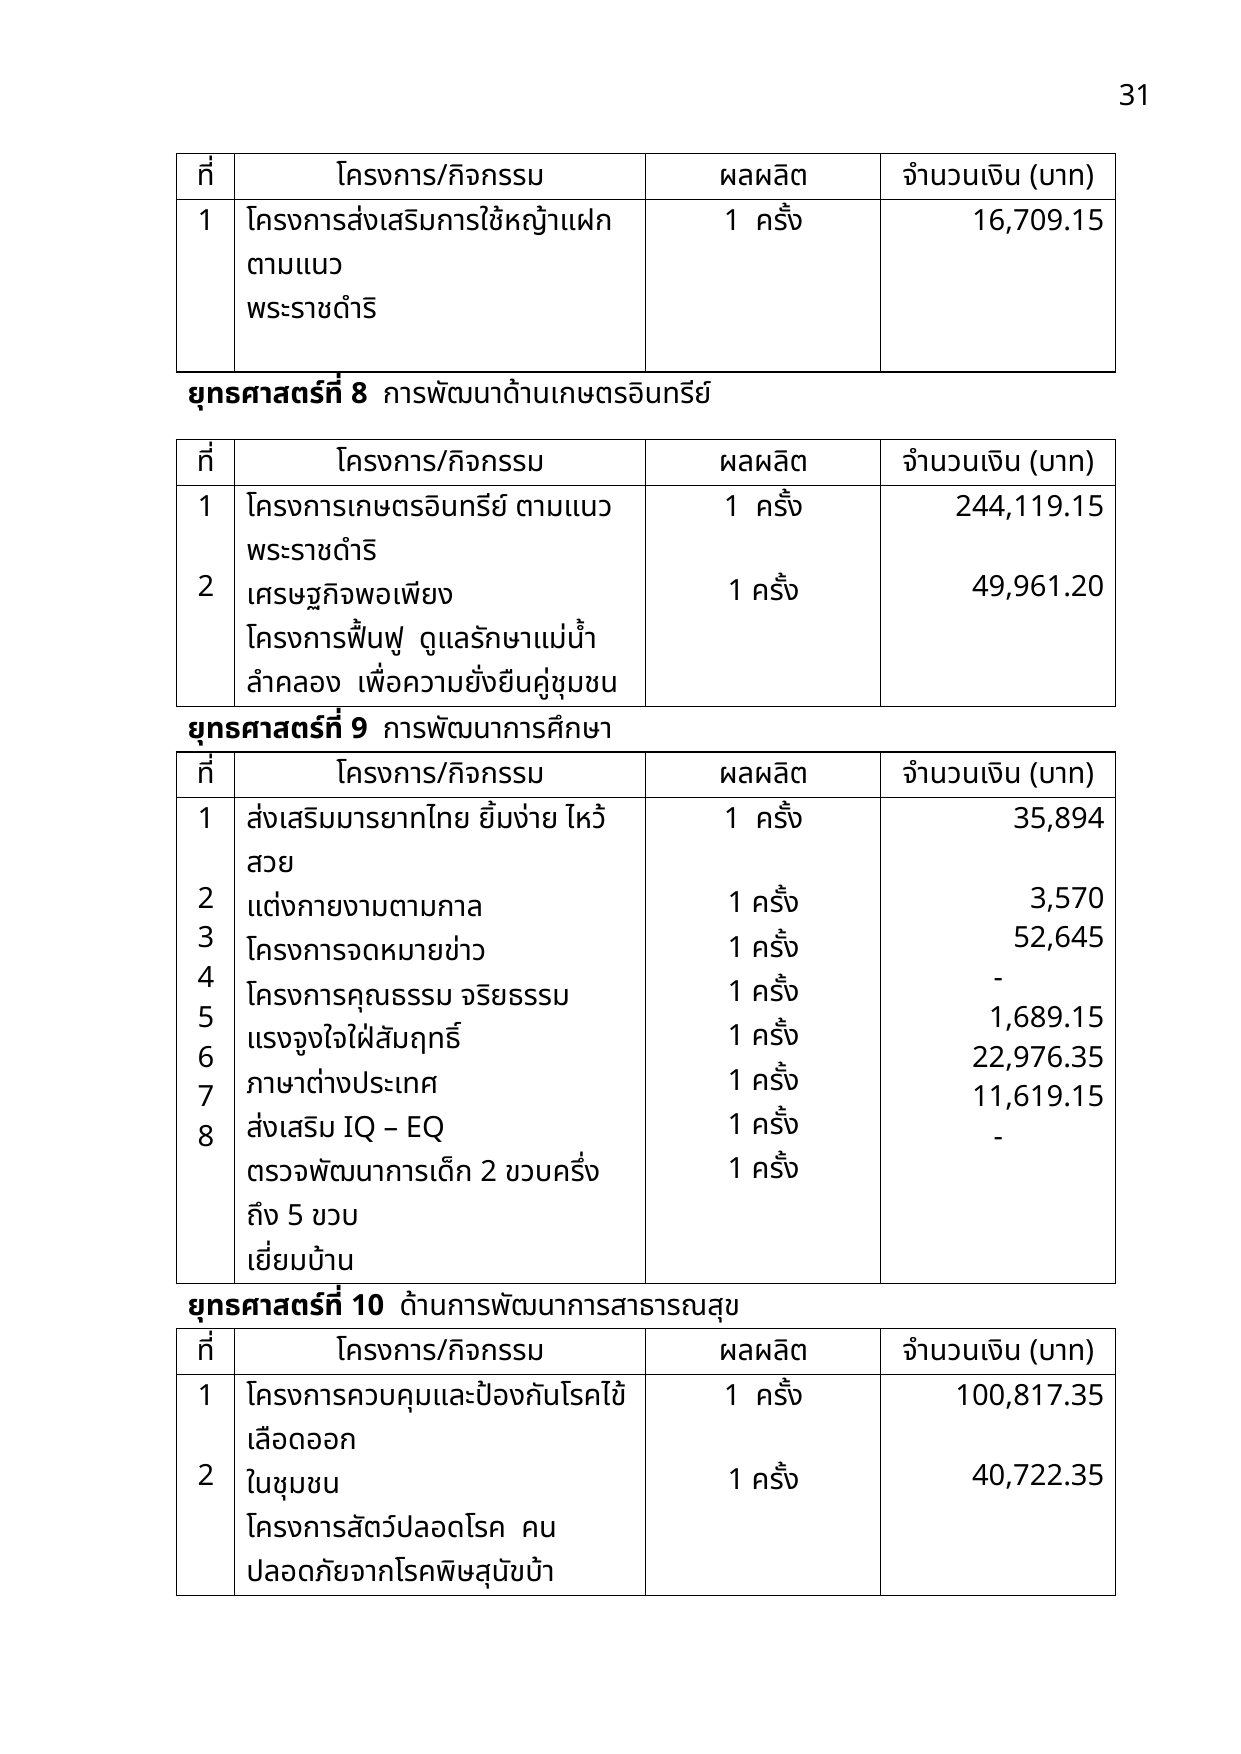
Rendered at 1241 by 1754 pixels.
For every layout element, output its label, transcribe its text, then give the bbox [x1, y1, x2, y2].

table_header ผลผลิต [646, 753, 880, 797]
table_header ที่ [177, 440, 234, 485]
table_cell 35,894 3,570 52,645 - 1,689.15 22,976.35 11,619.15 - [881, 798, 1115, 1283]
table_header ที่ [177, 154, 234, 198]
table_header โครงการ/กิจกรรม [235, 154, 645, 198]
table_cell โครงการควบคุมและป้องกันโรคไข้เลือดออก ในชุมชน โครงการสัตว์ปลอดโรค คนปลอดภัยจากโรคพิษสุนัขบ้า [235, 1375, 645, 1595]
table_cell โครงการส่งเสริมการใช้หญ้าแฝกตามแนว พระราชดำริ [235, 200, 645, 371]
table_cell โครงการเกษตรอินทรีย์ ตามแนวพระราชดำริ เศรษฐกิจพอเพียง โครงการฟื้นฟู ดูแลรักษาแม่น้ำลำคลอง เพื่อความยั่งยืนคู่ชุมชน [235, 486, 645, 706]
table_cell 1 ครั้ง 1 ครั้ง [646, 486, 880, 706]
table_header ผลผลิต [646, 440, 880, 485]
text ยุทธศาสตร์ที่ 10 ด้านการพัฒนาการสาธารณสุข [187, 1284, 1152, 1328]
table_cell 1 ครั้ง [646, 200, 880, 371]
table_cell 1 [177, 200, 234, 371]
table_cell 1 ครั้ง 1 ครั้ง 1 ครั้ง 1 ครั้ง 1 ครั้ง 1 ครั้ง 1 ครั้ง 1 ครั้ง [646, 798, 880, 1283]
table_cell 1 ครั้ง 1 ครั้ง [646, 1375, 880, 1595]
table_cell 1 2 [177, 1375, 234, 1595]
table_cell 1 2 [177, 486, 234, 706]
text ยุทธศาสตร์ที่ 8 การพัฒนาด้านเกษตรอินทรีย์ [187, 372, 1152, 417]
table_header ผลผลิต [646, 154, 880, 198]
table_header โครงการ/กิจกรรม [235, 753, 645, 797]
table_header ผลผลิต [646, 1329, 880, 1374]
table_header จำนวนเงิน (บาท) [881, 440, 1115, 485]
table_header โครงการ/กิจกรรม [235, 1329, 645, 1374]
table_cell 1 2 3 4 5 6 7 8 [177, 798, 234, 1283]
table_cell ส่งเสริมมารยาทไทย ยิ้มง่าย ไหว้สวย แต่งกายงามตามกาล โครงการจดหมายข่าว โครงการคุณธรรม จริยธรรม แรงจูงใจใฝ่สัมฤทธิ์ ภาษาต่างประเทศ ส่งเสริม IQ – EQ ตรวจพัฒนาการเด็ก 2 ขวบครึ่ง ถึง 5 ขวบ เยี่ยมบ้าน [235, 798, 645, 1283]
table_cell 100,817.35 40,722.35 [881, 1375, 1115, 1595]
table_cell 16,709.15 [881, 200, 1115, 371]
text ยุทธศาสตร์ที่ 9 การพัฒนาการศึกษา [187, 707, 1152, 751]
table_header จำนวนเงิน (บาท) [881, 753, 1115, 797]
table_header จำนวนเงิน (บาท) [881, 1329, 1115, 1374]
table_cell 244,119.15 49,961.20 [881, 486, 1115, 706]
table_header จำนวนเงิน (บาท) [881, 154, 1115, 198]
table_header ที่ [177, 753, 234, 797]
table_header โครงการ/กิจกรรม [235, 440, 645, 485]
table_header ที่ [177, 1329, 234, 1374]
